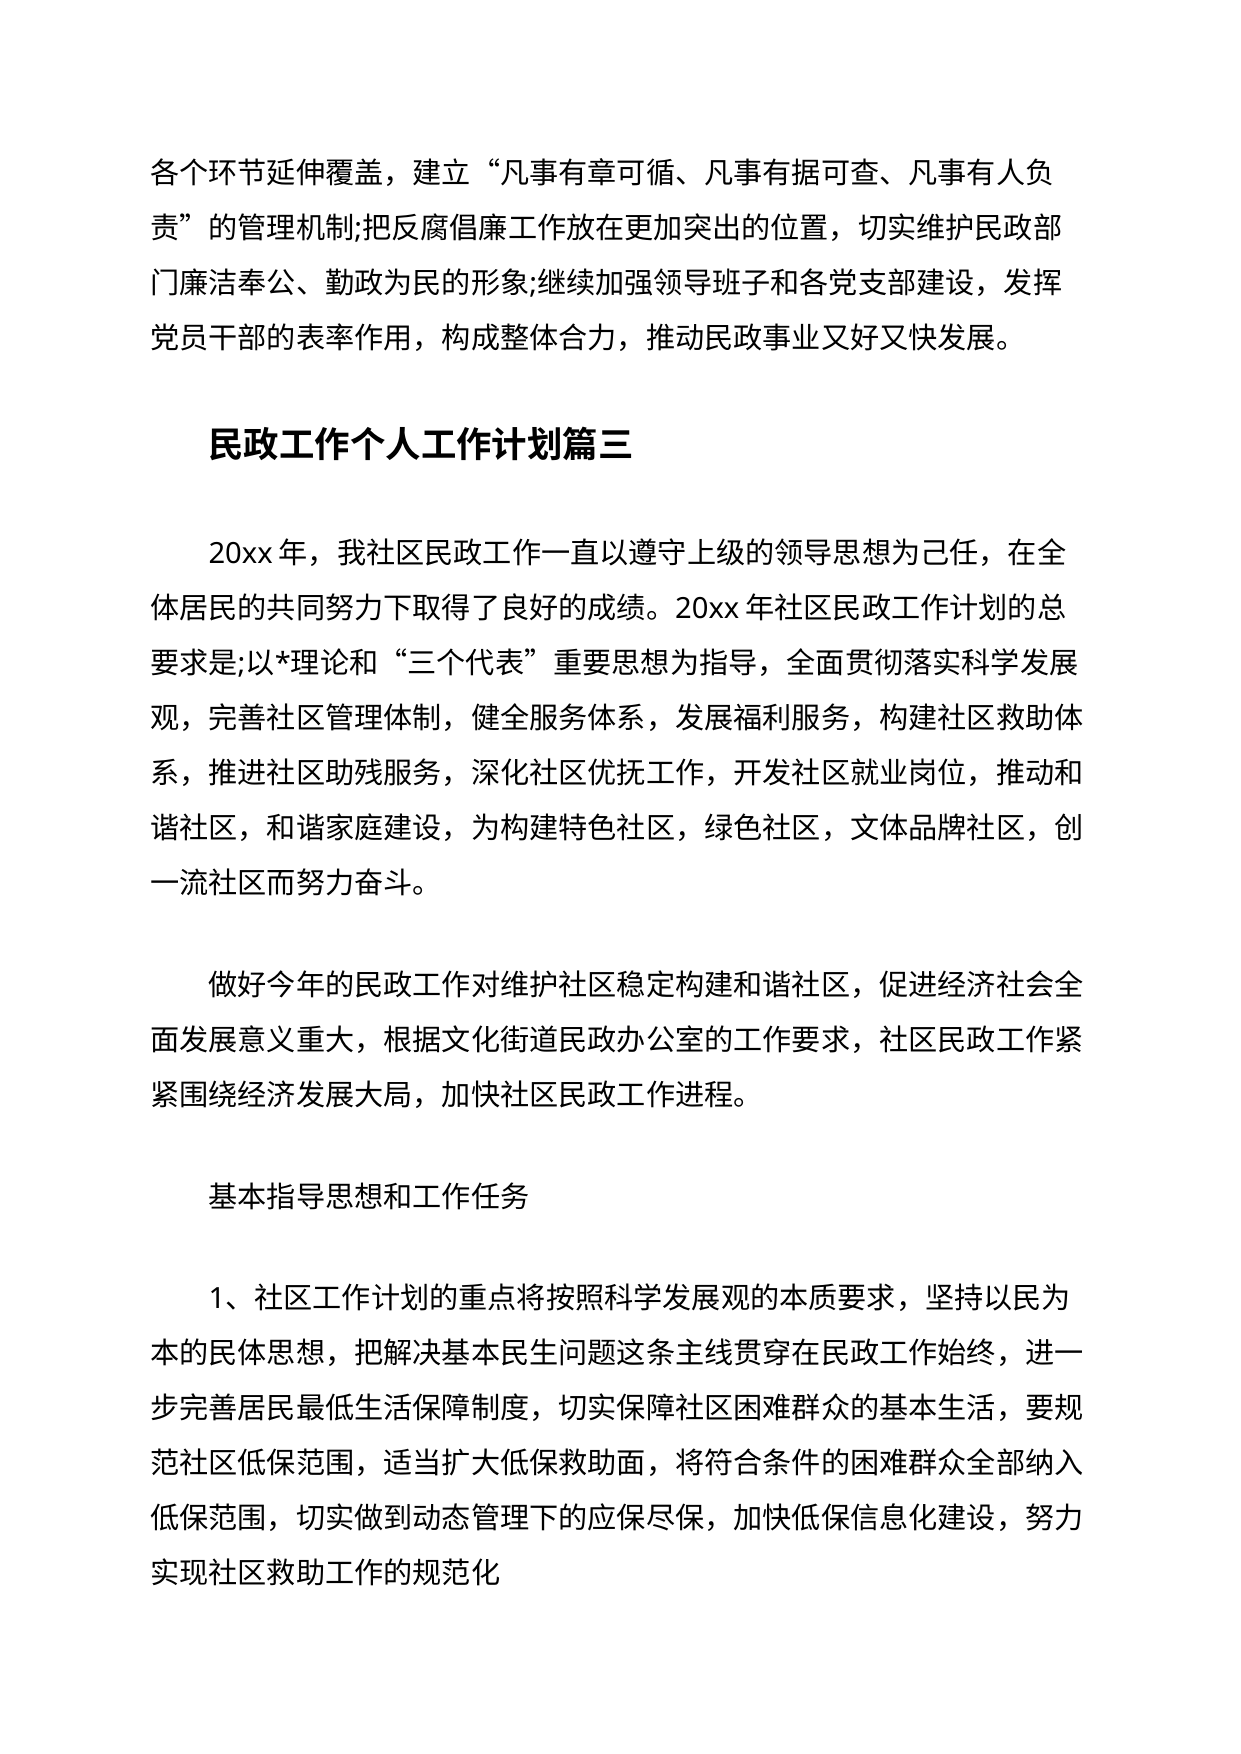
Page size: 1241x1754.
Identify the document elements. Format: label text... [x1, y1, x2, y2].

text 民政工作个人工作计划篇三 [150, 417, 1090, 468]
text 做好今年的民政工作对维护社区稳定构建和谐社区，促进经济社会全面发展意义重大，根据文化街道民政办公室的工作要求，社区民政工作紧紧围绕经济发展大局，加快社区民政工作进程。 [150, 962, 1090, 1114]
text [150, 150, 1090, 357]
text 1、社区工作计划的重点将按照科学发展观的本质要求，坚持以民为本的民体思想，把解决基本民生问题这条主线贯穿在民政工作始终，进一步完善居民最低生活保障制度，切实保障社区困难群众的基本生活，要规范社区低保范围，适当扩大低保救助面，将符合条件的困难群众全部纳入低保范围，切实做到动态管理下的应保尽保，加快低保信息化建设，努力实现社区救助工作的规范化 [150, 1275, 1090, 1592]
text 20xx年，我社区民政工作一直以遵守上级的领导思想为己任，在全体居民的共同努力下取得了良好的成绩。20xx年社区民政工作计划的总要求是;以*理论和“三个代表”重要思想为指导，全面贯彻落实科学发展观，完善社区管理体制，健全服务体系，发展福利服务，构建社区救助体系，推进社区助残服务，深化社区优抚工作，开发社区就业岗位，推动和谐社区，和谐家庭建设，为构建特色社区，绿色社区，文体品牌社区，创一流社区而努力奋斗。 [150, 530, 1090, 902]
text 基本指导思想和工作任务 [150, 1173, 1090, 1215]
